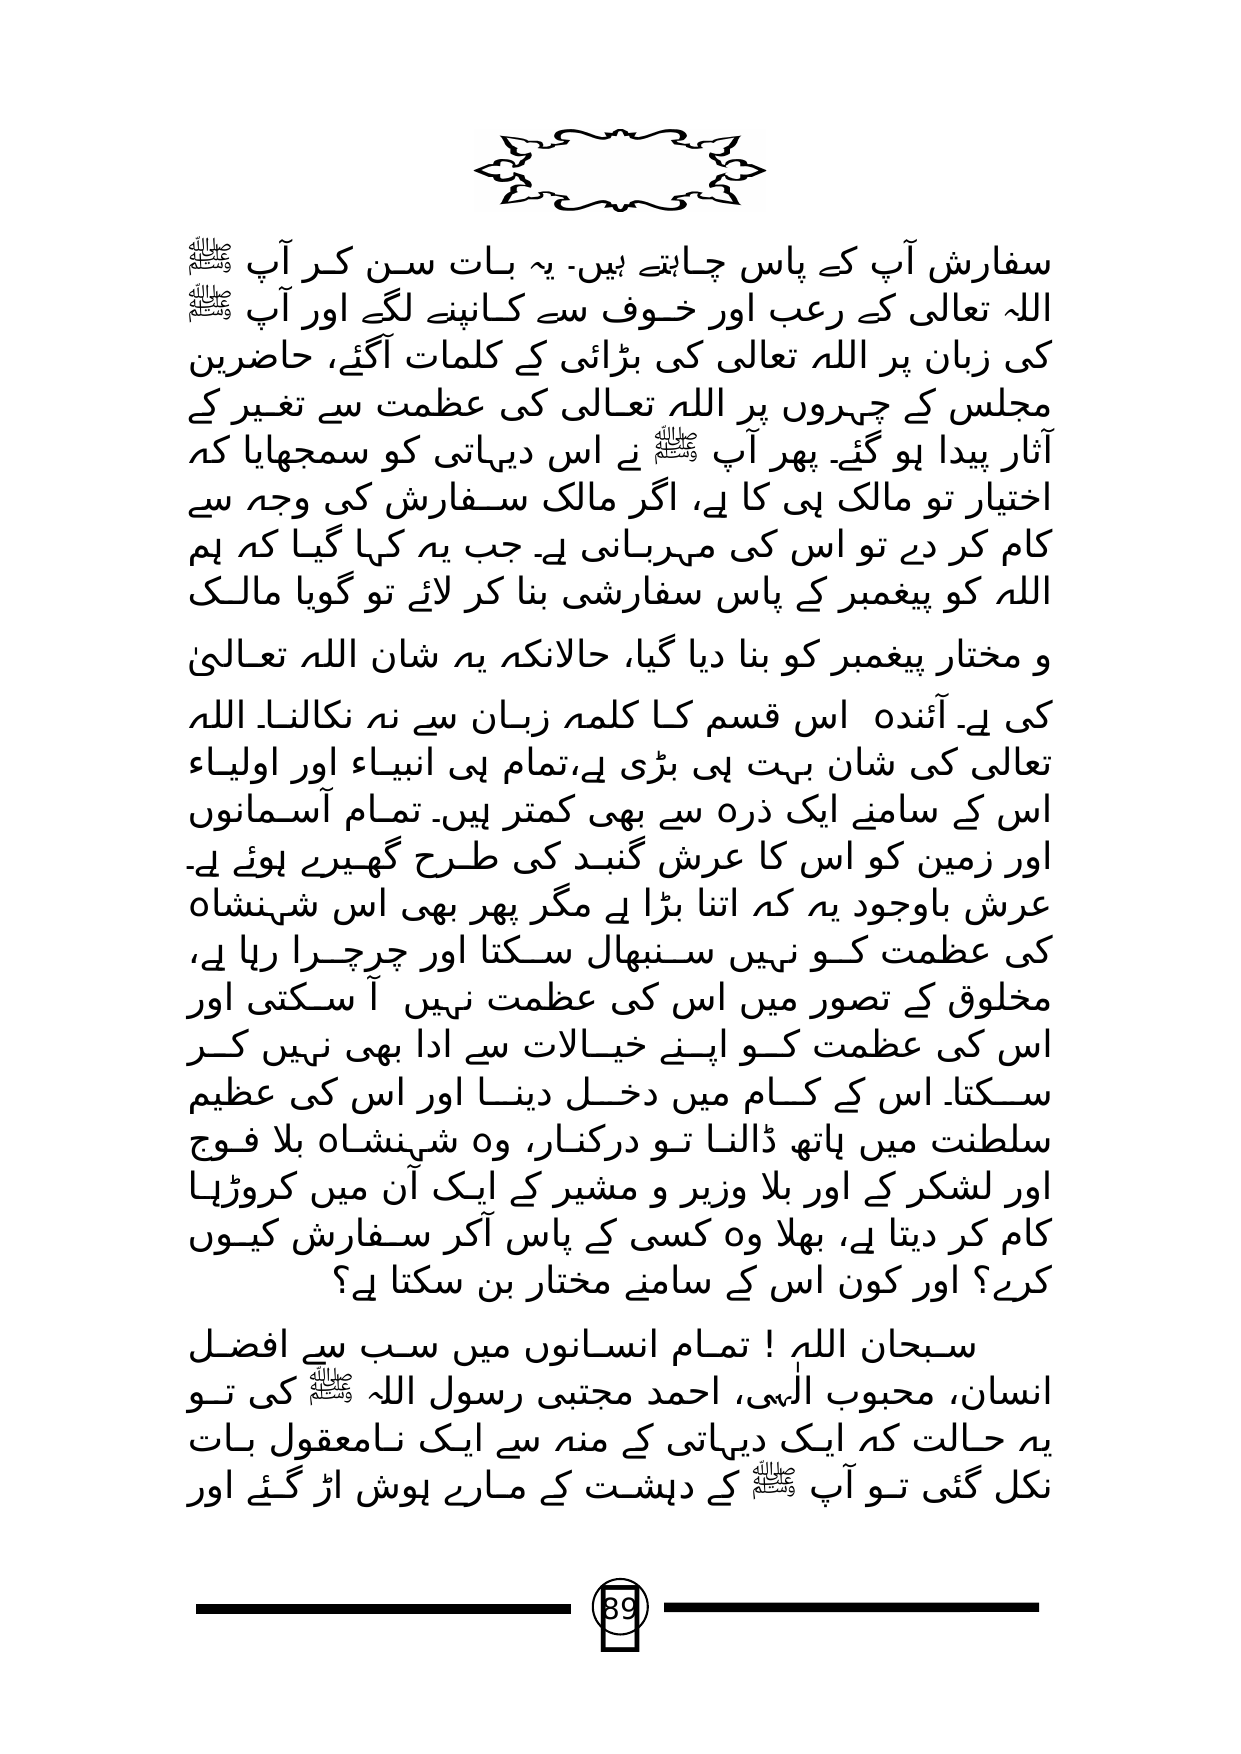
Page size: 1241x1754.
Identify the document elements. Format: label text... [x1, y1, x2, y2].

picture [473, 129, 767, 212]
